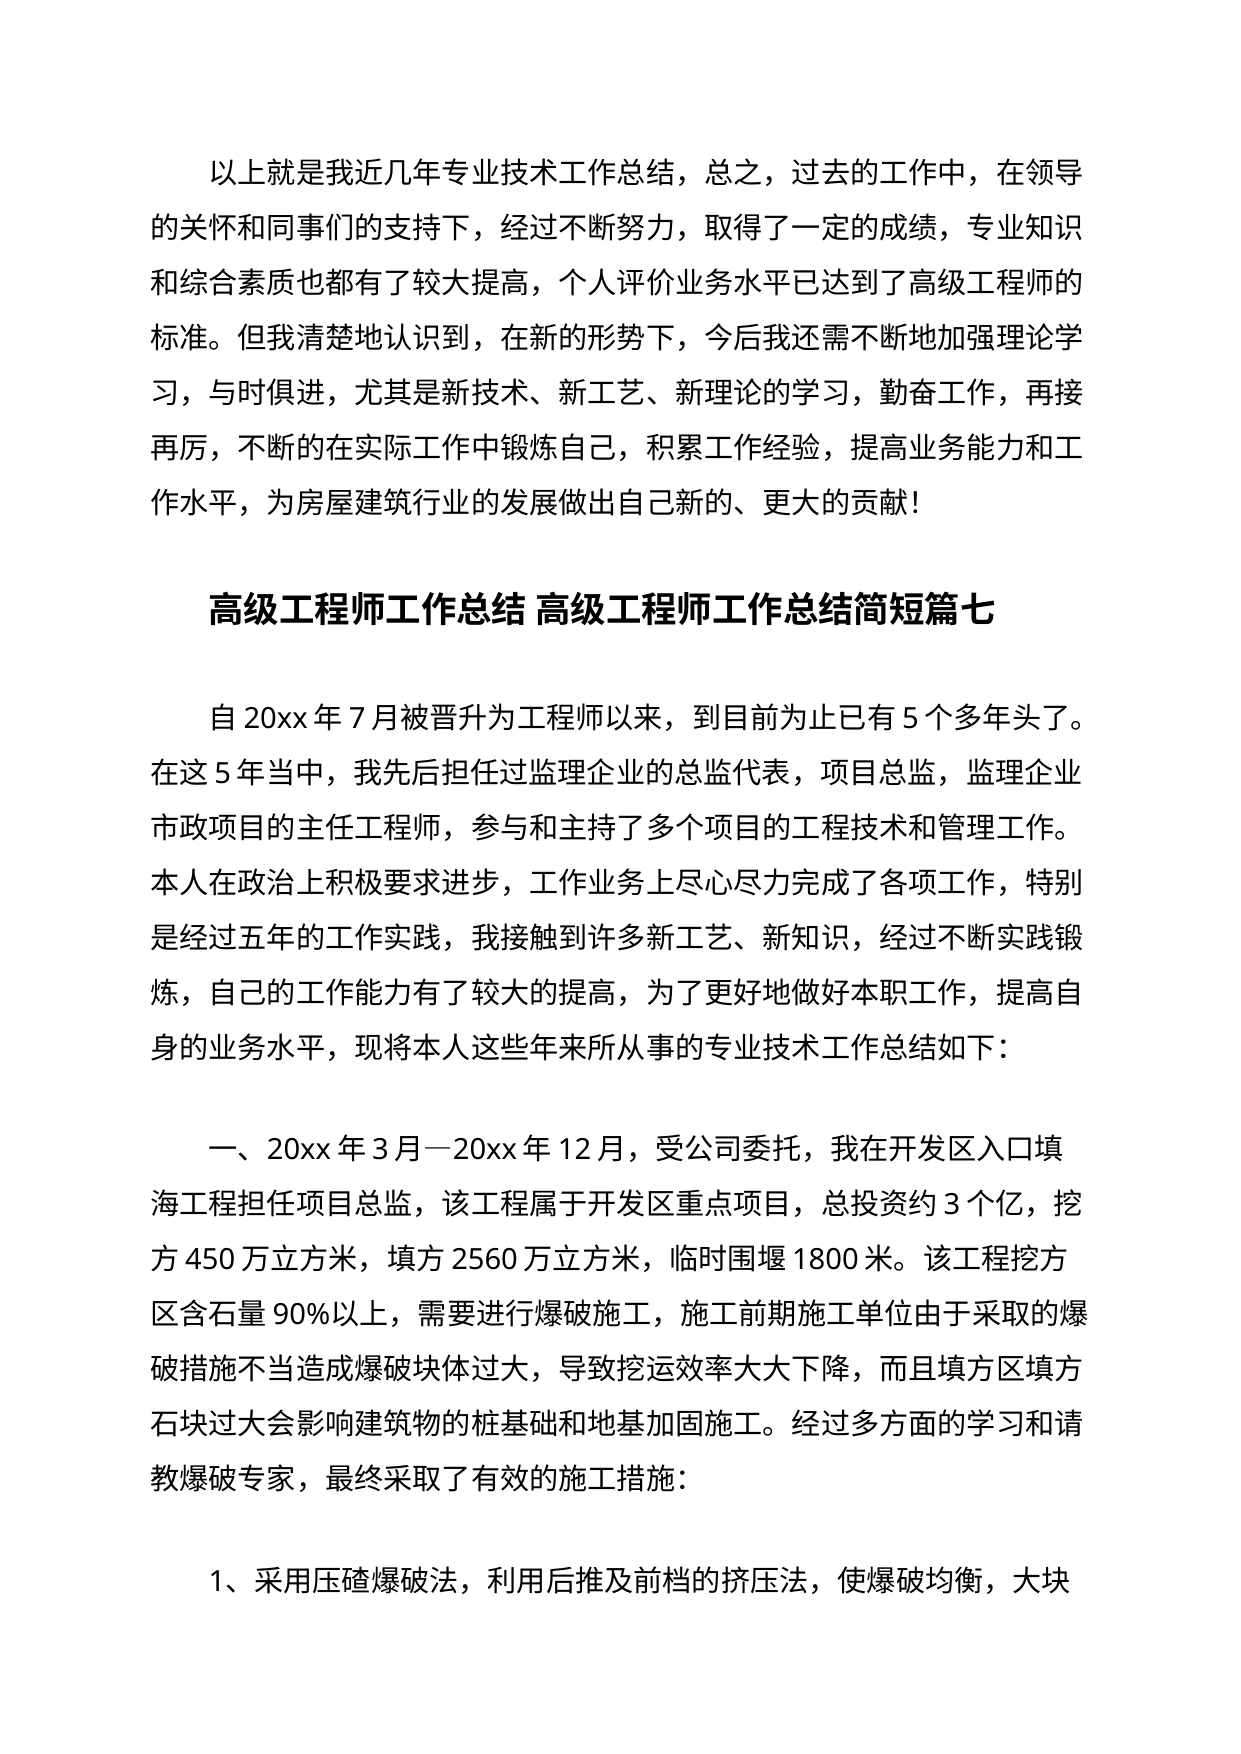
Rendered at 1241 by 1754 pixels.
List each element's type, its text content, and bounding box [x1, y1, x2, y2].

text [150, 1557, 1090, 1600]
text 一、20xx年3月—20xx年12月，受公司委托，我在开发区入口填海工程担任项目总监，该工程属于开发区重点项目，总投资约3个亿，挖方450万立方米，填方2560万立方米，临时围堰1800米。该工程挖方区含石量90%以上，需要进行爆破施工，施工前期施工单位由于采取的爆破措施不当造成爆破块体过大，导致挖运效率大大下降，而且填方区填方石块过大会影响建筑物的桩基础和地基加固施工。经过多方面的学习和请教爆破专家，最终采取了有效的施工措施： [150, 1126, 1090, 1498]
text 高级工程师工作总结 高级工程师工作总结简短篇七 [150, 581, 1090, 632]
text 自20xx年7月被晋升为工程师以来，到目前为止已有5个多年头了。在这5年当中，我先后担任过监理企业的总监代表，项目总监，监理企业市政项目的主任工程师，参与和主持了多个项目的工程技术和管理工作。本人在政治上积极要求进步，工作业务上尽心尽力完成了各项工作，特别是经过五年的工作实践，我接触到许多新工艺、新知识，经过不断实践锻炼，自己的工作能力有了较大的提高，为了更好地做好本职工作，提高自身的业务水平，现将本人这些年来所从事的专业技术工作总结如下： [150, 694, 1090, 1066]
text 以上就是我近几年专业技术工作总结，总之，过去的工作中，在领导的关怀和同事们的支持下，经过不断努力，取得了一定的成绩，专业知识和综合素质也都有了较大提高，个人评价业务水平已达到了高级工程师的标准。但我清楚地认识到，在新的形势下，今后我还需不断地加强理论学习，与时俱进，尤其是新技术、新工艺、新理论的学习，勤奋工作，再接再厉，不断的在实际工作中锻炼自己，积累工作经验，提高业务能力和工作水平，为房屋建筑行业的发展做出自己新的、更大的贡献！ [150, 150, 1090, 522]
